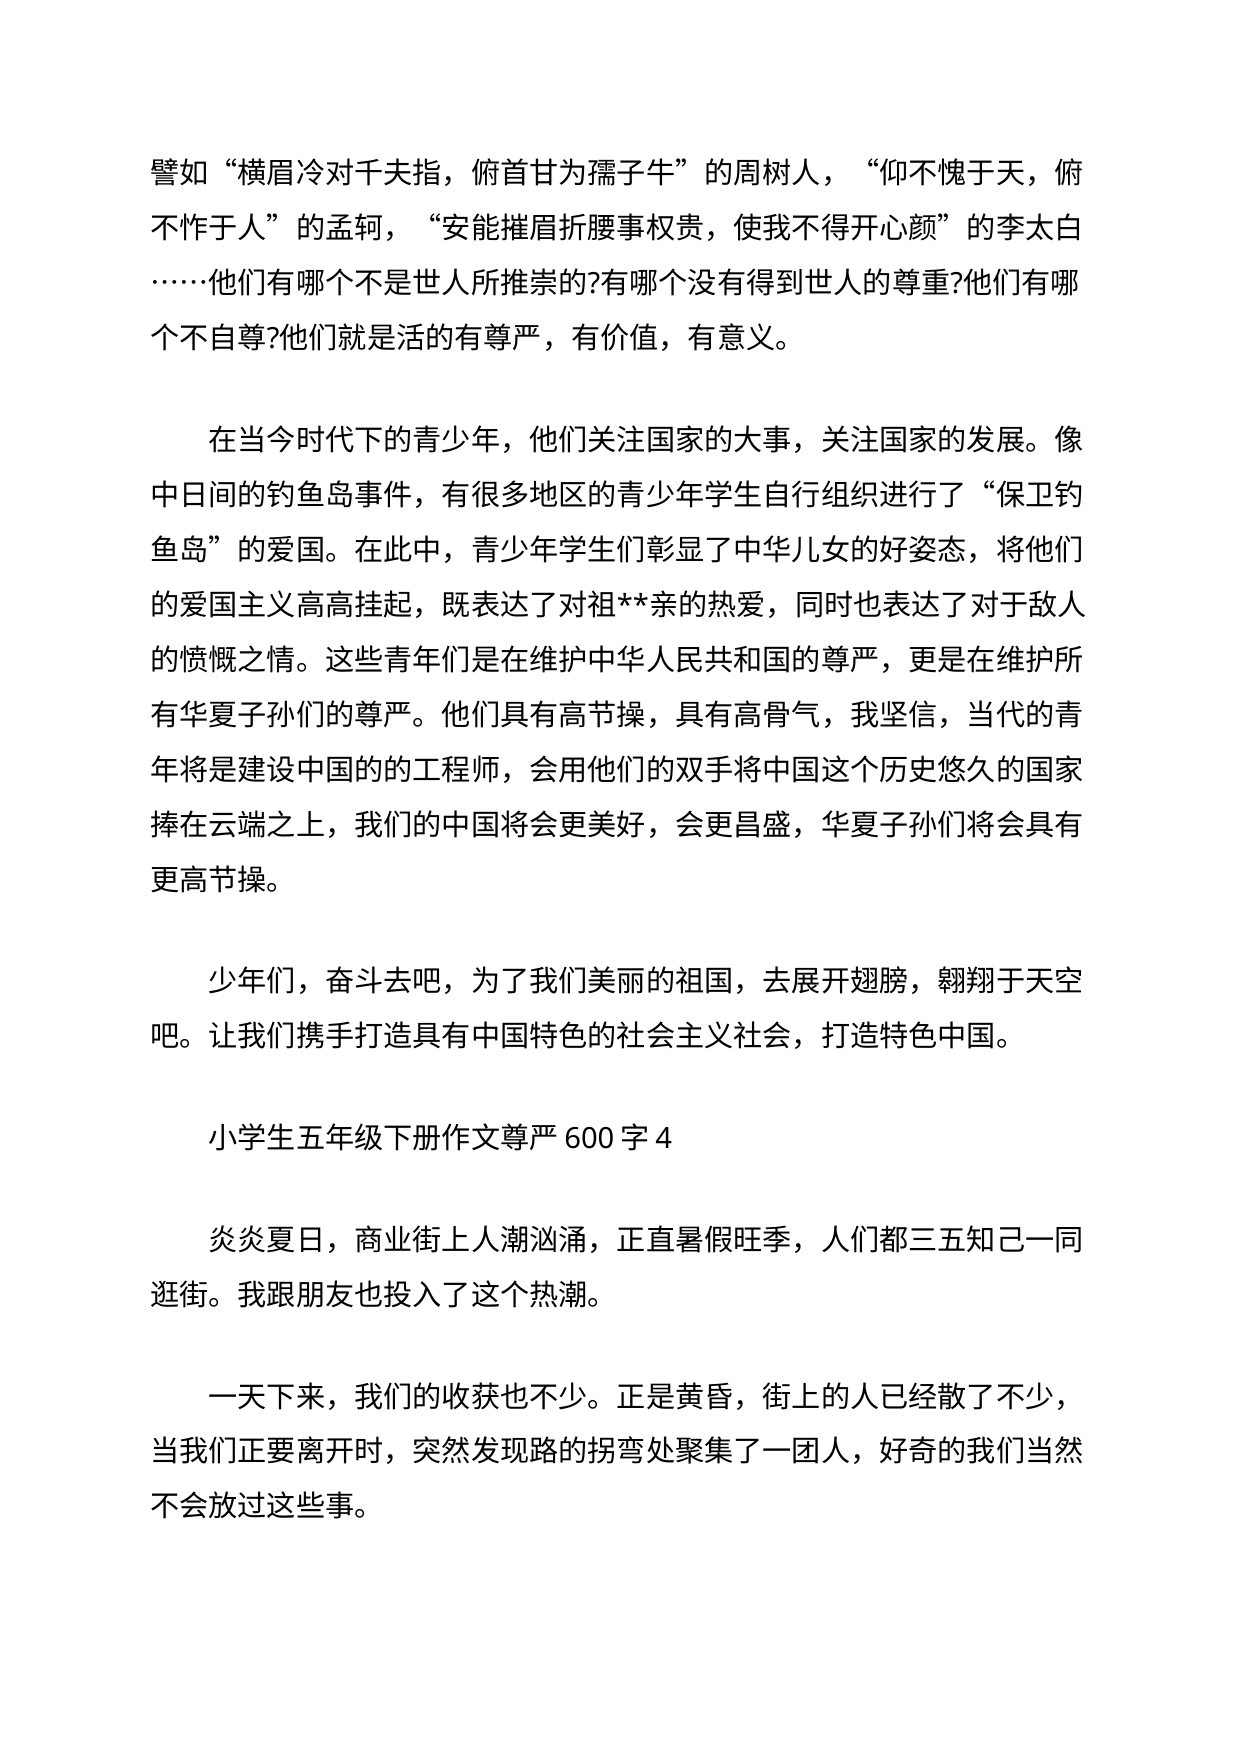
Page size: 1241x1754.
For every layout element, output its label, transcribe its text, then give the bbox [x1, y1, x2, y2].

text 小学生五年级下册作文尊严600字4 [150, 1114, 1090, 1157]
text 炎炎夏日，商业街上人潮汹涌，正直暑假旺季，人们都三五知己一同逛街。我跟朋友也投入了这个热潮。 [150, 1216, 1090, 1314]
text 少年们，奋斗去吧，为了我们美丽的祖国，去展开翅膀，翱翔于天空吧。让我们携手打造具有中国特色的社会主义社会，打造特色中国。 [150, 958, 1090, 1055]
text 在当今时代下的青少年，他们关注国家的大事，关注国家的发展。像中日间的钓鱼岛事件，有很多地区的青少年学生自行组织进行了“保卫钓鱼岛”的爱国。在此中，青少年学生们彰显了中华儿女的好姿态，将他们的爱国主义高高挂起，既表达了对祖**亲的热爱，同时也表达了对于敌人的愤慨之情。这些青年们是在维护中华人民共和国的尊严，更是在维护所有华夏子孙们的尊严。他们具有高节操，具有高骨气，我坚信，当代的青年将是建设中国的的工程师，会用他们的双手将中国这个历史悠久的国家捧在云端之上，我们的中国将会更美好，会更昌盛，华夏子孙们将会具有更高节操。 [150, 417, 1090, 898]
text 一天下来，我们的收获也不少。正是黄昏，街上的人已经散了不少，当我们正要离开时，突然发现路的拐弯处聚集了一团人，好奇的我们当然不会放过这些事。 [150, 1373, 1090, 1525]
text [150, 150, 1090, 357]
